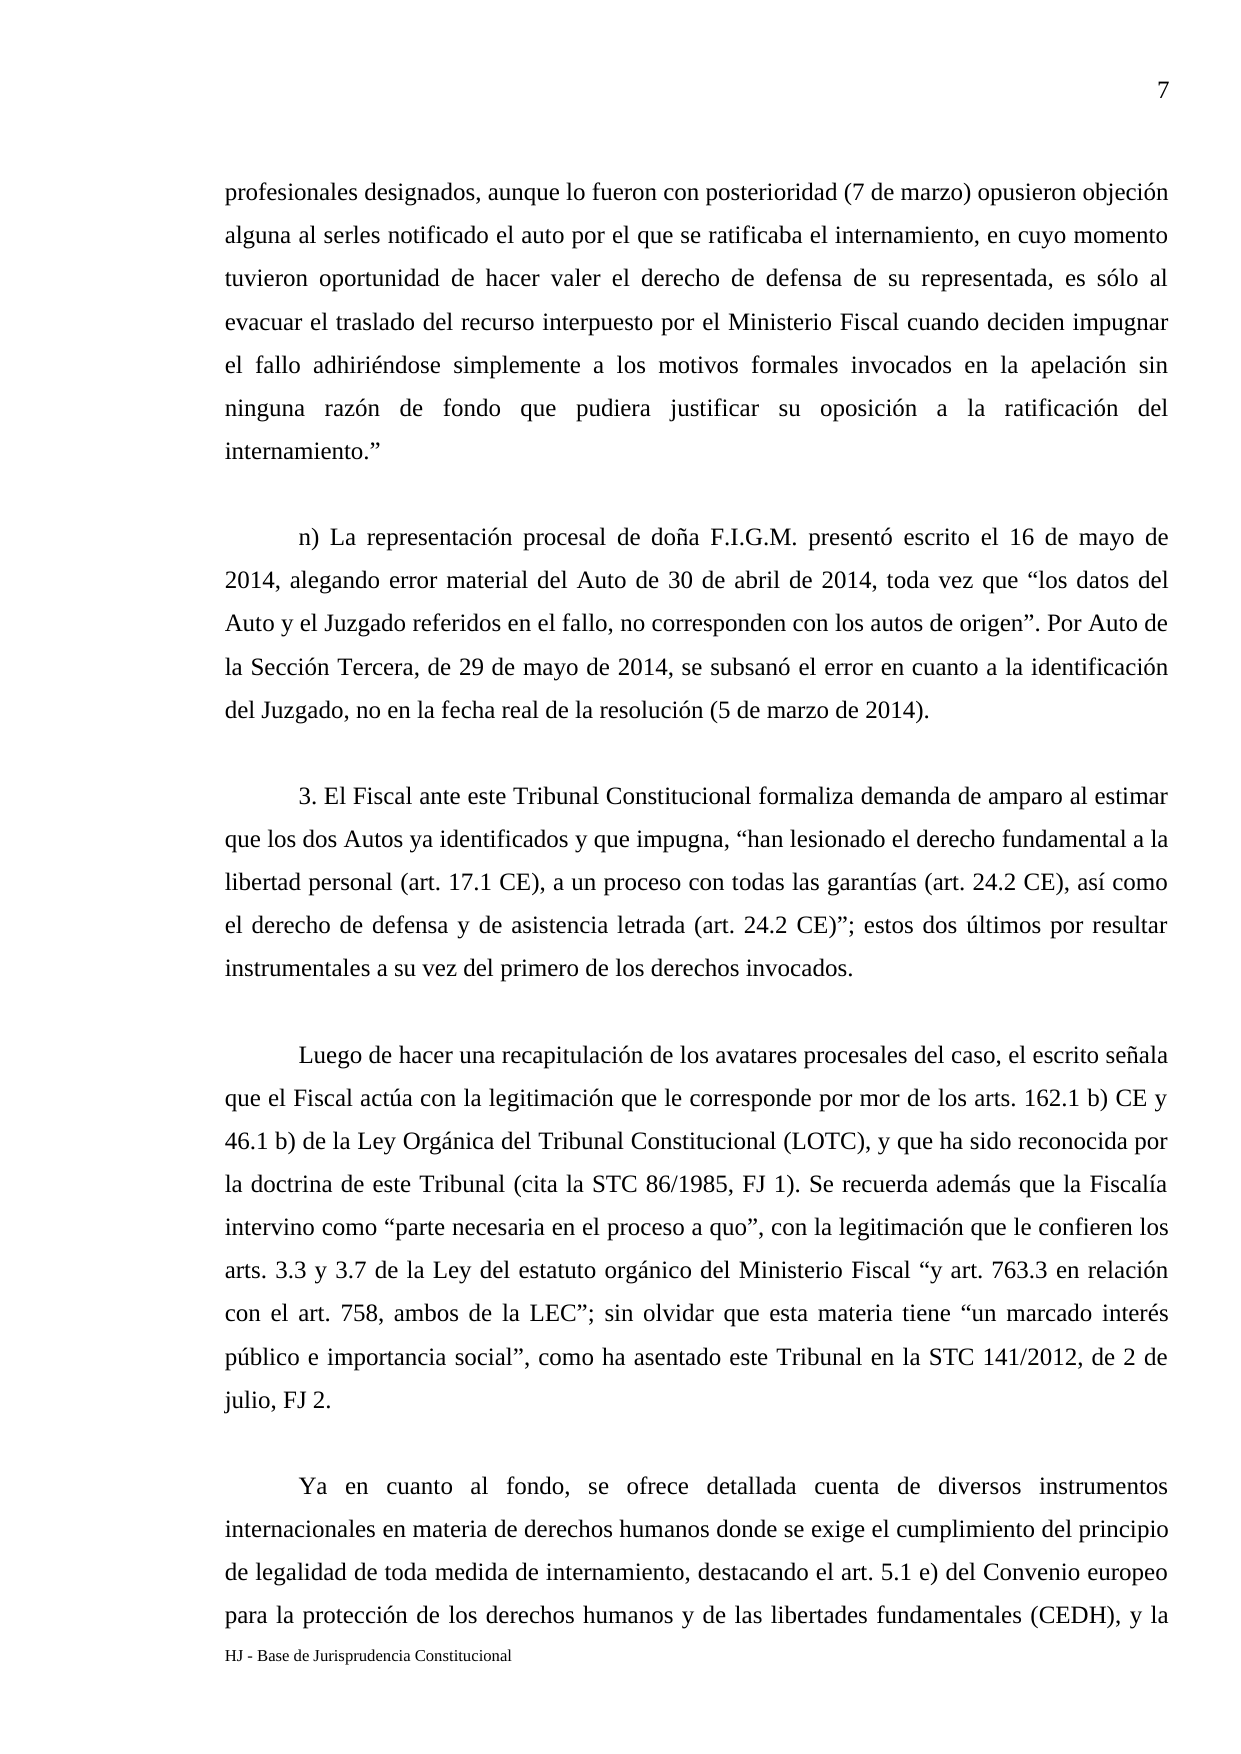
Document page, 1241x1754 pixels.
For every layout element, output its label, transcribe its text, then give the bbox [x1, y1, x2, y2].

text 3. El Fiscal ante este Tribunal Constitucional formaliza demanda de amparo al estimar que los dos Autos ya identificados y que impugna, “han lesionado el derecho fundamental a la libertad personal (art. 17.1 CE), a un proceso con todas las garantías (art. 24.2 CE), así como el derecho de defensa y de asistencia letrada (art. 24.2 CE)”; estos dos últimos por resultar instrumentales a su vez del primero de los derechos invocados. [224, 781, 1169, 982]
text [224, 177, 1169, 465]
text n) La representación procesal de doña F.I.G.M. presentó escrito el 16 de mayo de 2014, alegando error material del Auto de 30 de abril de 2014, toda vez que “los datos del Auto y el Juzgado referidos en el fallo, no corresponden con los autos de origen”. Por Auto de la Sección Tercera, de 29 de mayo de 2014, se subsanó el error en cuanto a la identificación del Juzgado, no en la fecha real de la resolución (5 de marzo de 2014). [224, 522, 1169, 723]
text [224, 1471, 1169, 1629]
text Luego de hacer una recapitulación de los avatares procesales del caso, el escrito señala que el Fiscal actúa con la legitimación que le corresponde por mor de los arts. 162.1 b) CE y 46.1 b) de la Ley Orgánica del Tribunal Constitucional (LOTC), y que ha sido reconocida por la doctrina de este Tribunal (cita la STC 86/1985, FJ 1). Se recuerda además que la Fiscalía intervino como “parte necesaria en el proceso a quo”, con la legitimación que le confieren los arts. 3.3 y 3.7 de la Ley del estatuto orgánico del Ministerio Fiscal “y art. 763.3 en relación con el art. 758, ambos de la LEC”; sin olvidar que esta materia tiene “un marcado interés público e importancia social”, como ha asentado este Tribunal en la STC 141/2012, de 2 de julio, FJ 2. [224, 1040, 1169, 1413]
